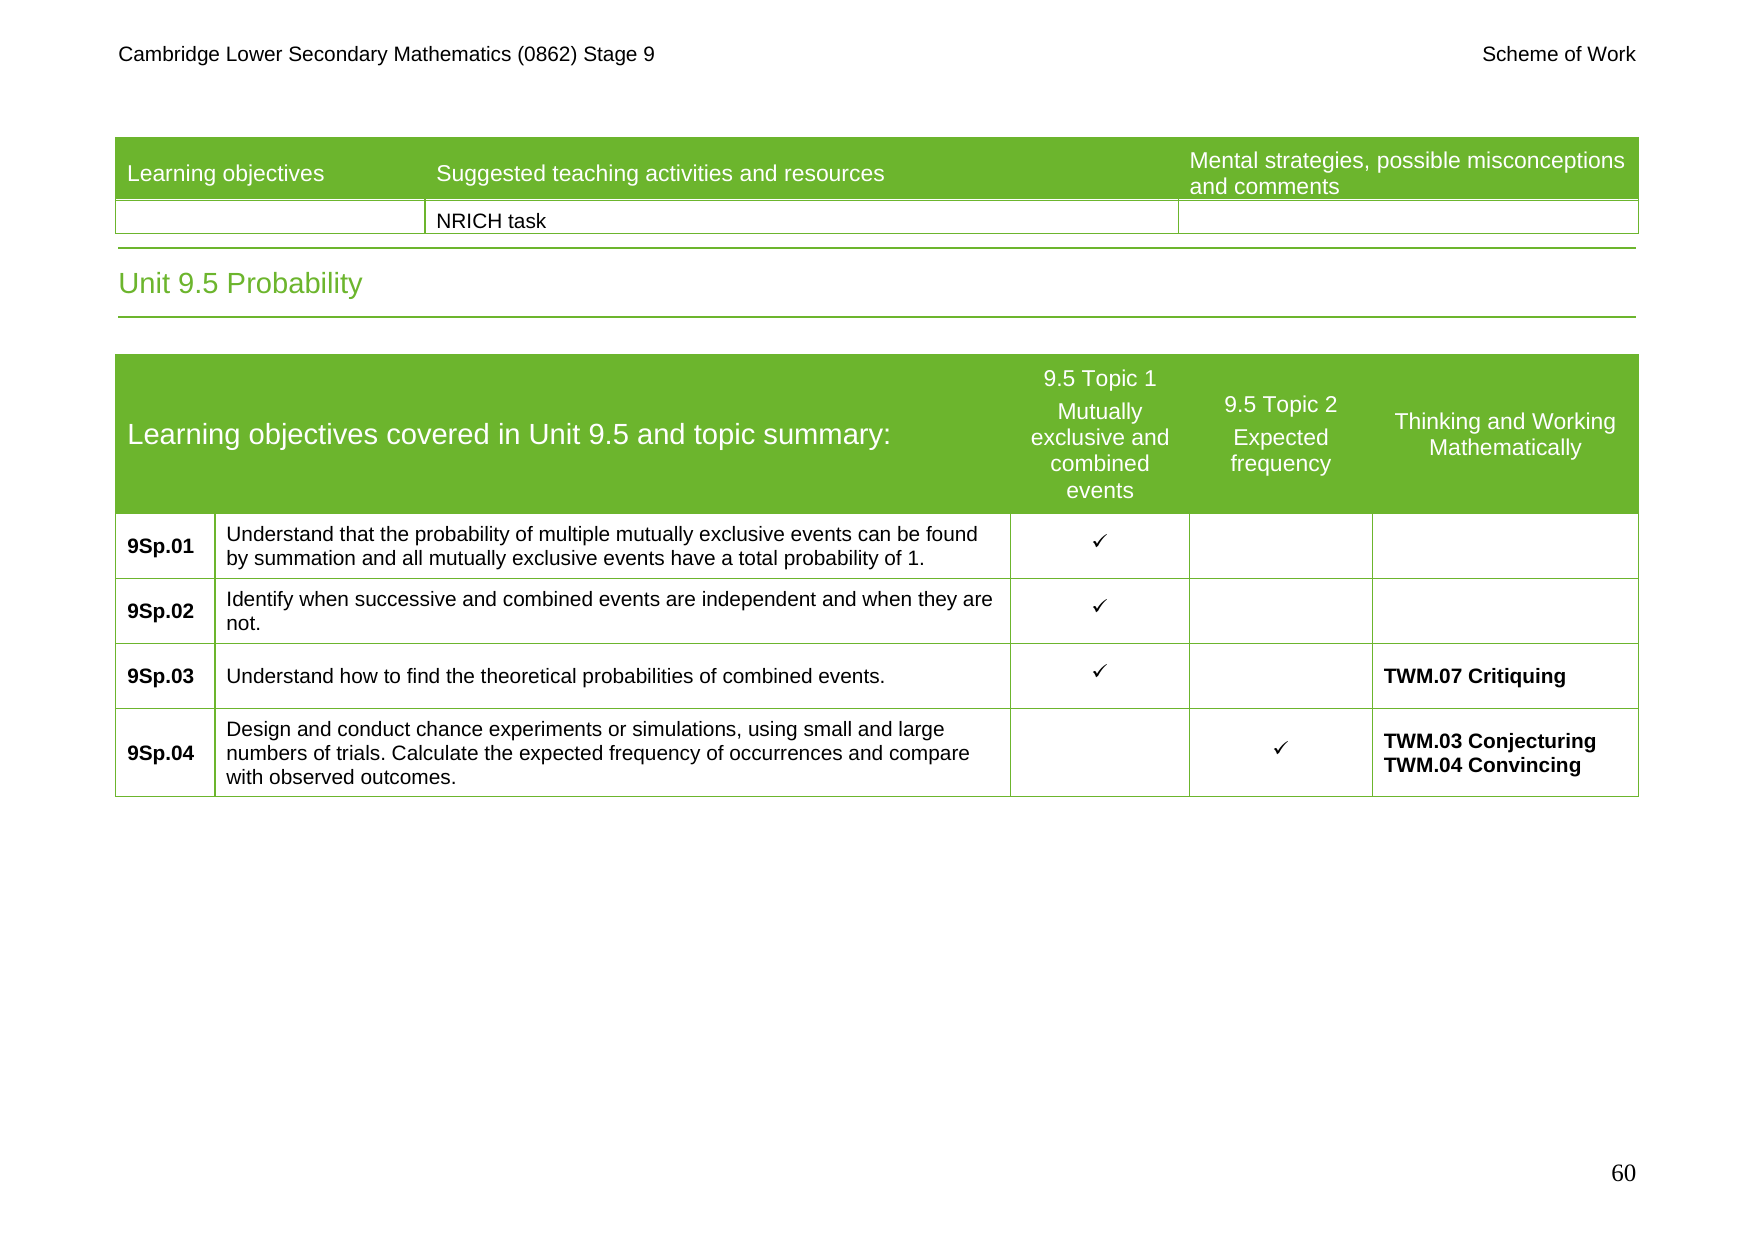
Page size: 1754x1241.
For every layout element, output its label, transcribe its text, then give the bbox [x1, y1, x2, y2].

table_cell Identify when successive and combined events are independent and when they are not. [216, 579, 1010, 643]
table_cell [1011, 644, 1189, 708]
table_cell 9Sp.01 [116, 514, 214, 578]
table_header 9.5 Topic 1 Mutually exclusive and combined events [1011, 355, 1189, 513]
table_cell [1179, 201, 1638, 233]
table_cell [1373, 579, 1638, 643]
table_cell TWM.07 Critiquing [1373, 644, 1638, 708]
table_cell Understand how to find the theoretical probabilities of combined events. [216, 644, 1010, 708]
table_cell 9Sp.04 [116, 709, 214, 796]
table_cell [1011, 514, 1189, 578]
table_header Learning objectives covered in Unit 9.5 and topic summary: [116, 355, 1010, 513]
table_cell 9Sp.03 [116, 644, 214, 708]
table_cell [1011, 709, 1189, 796]
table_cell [116, 201, 424, 233]
table_header Suggested teaching activities and resources [426, 138, 1178, 199]
table_cell [1190, 579, 1372, 643]
table_header Thinking and Working Mathematically [1373, 355, 1638, 513]
table_cell Design and conduct chance experiments or simulations, using small and large numbers of trials. Calculate the expected frequency of occurrences and compare with observed outcomes. [216, 709, 1010, 796]
table_header 9.5 Topic 2 Expected frequency [1190, 355, 1372, 513]
table_cell [1190, 709, 1372, 796]
table_cell [1373, 514, 1638, 578]
table_header Learning objectives [116, 138, 424, 199]
table_header Mental strategies, possible misconceptions and comments [1179, 138, 1638, 199]
subtitle Unit 9.5 Probability [118, 249, 1636, 316]
table_cell Understand that the probability of multiple mutually exclusive events can be found by summation and all mutually exclusive events have a total probability of 1. [216, 514, 1010, 578]
table_cell [1011, 579, 1189, 643]
table_cell [1190, 514, 1372, 578]
table_cell 9Sp.02 [116, 579, 214, 643]
table_cell [1190, 644, 1372, 708]
table_cell TWM.03 Conjecturing TWM.04 Convincing [1373, 709, 1638, 796]
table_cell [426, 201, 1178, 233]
